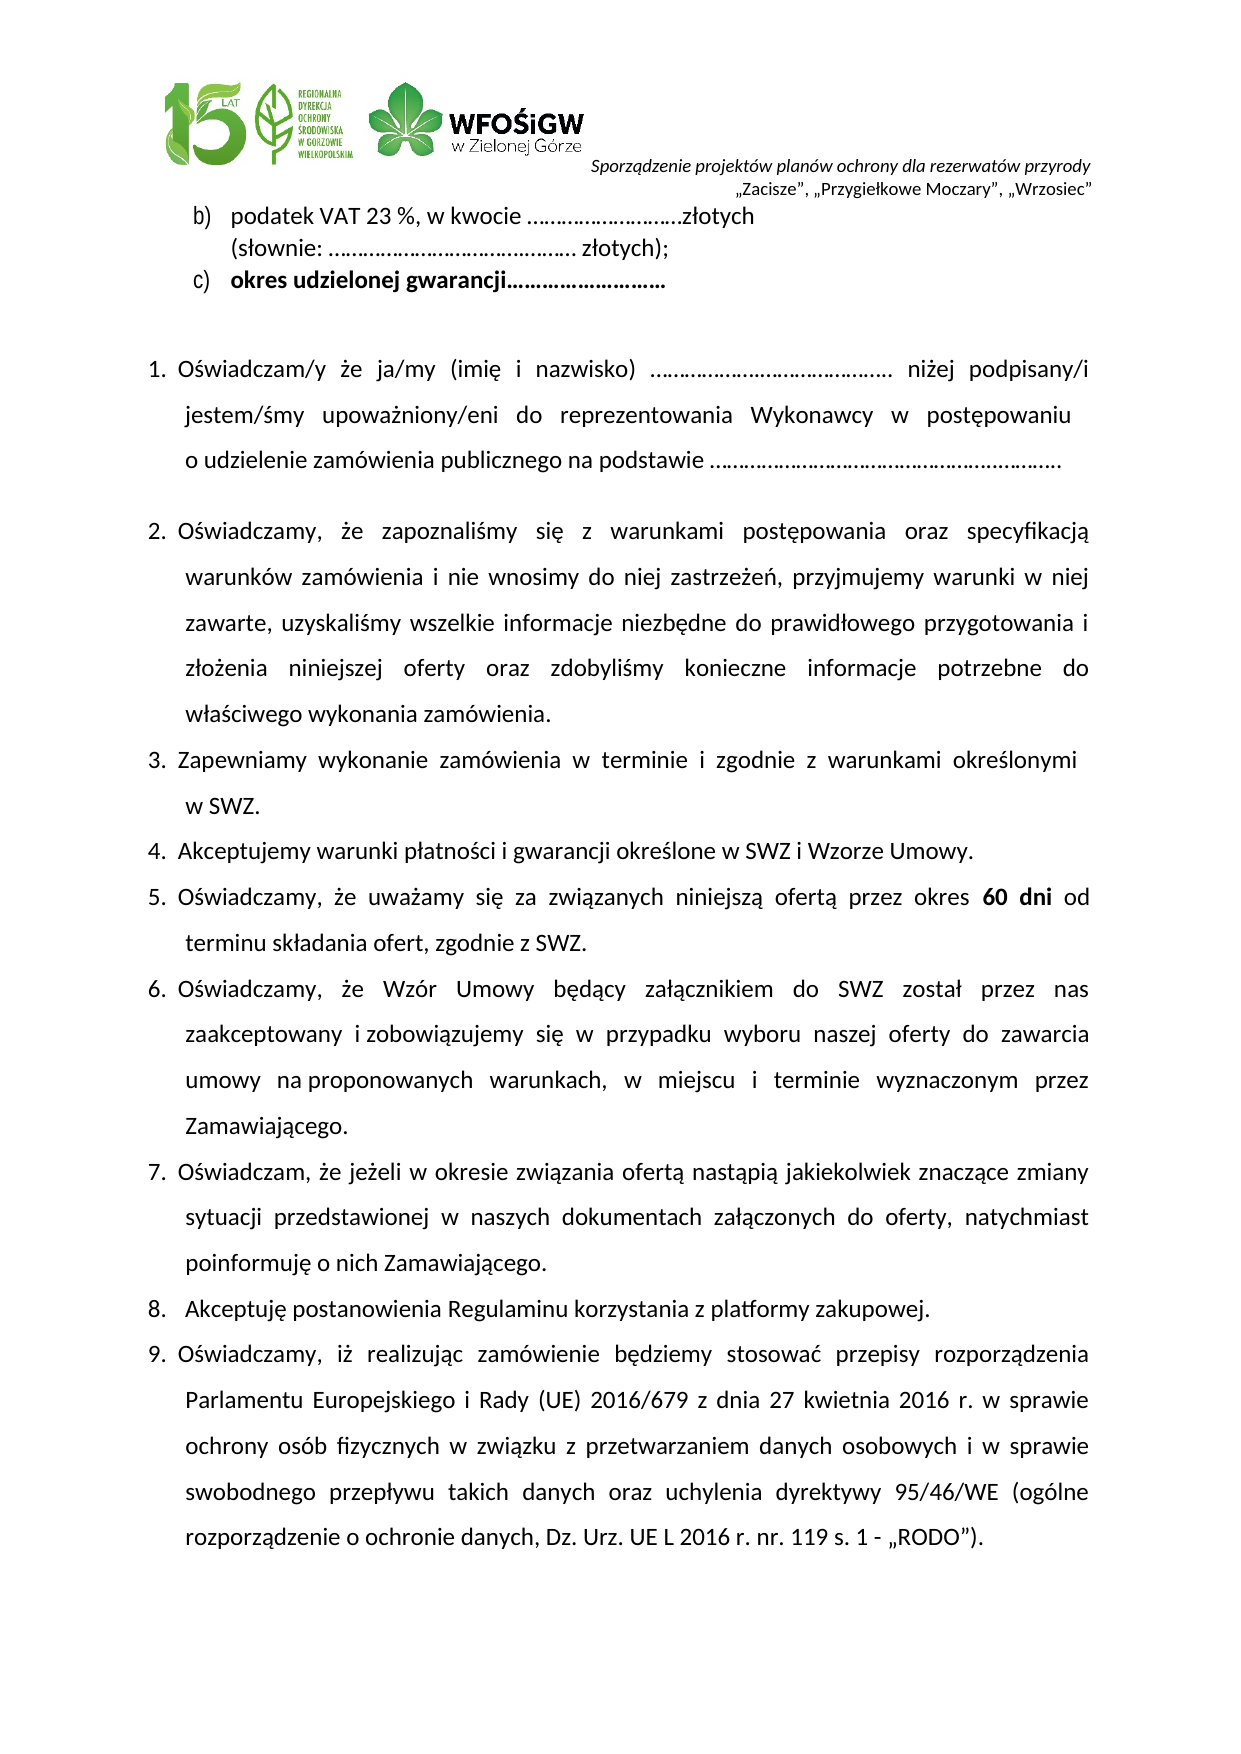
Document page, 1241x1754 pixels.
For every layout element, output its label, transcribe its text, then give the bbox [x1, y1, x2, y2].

list Oświadczamy, że uważamy się za związanych niniejszą ofertą przez okres 60 dni od terminu składania ofert, zgodnie z SWZ. [148, 881, 1090, 957]
list Oświadczamy, że zapoznaliśmy się z warunkami postępowania oraz specyfikacją warunków zamówienia i nie wnosimy do niej zastrzeżeń, przyjmujemy warunki w niej zawarte, uzyskaliśmy wszelkie informacje niezbędne do prawidłowego przygotowania i złożenia niniejszej oferty oraz zdobyliśmy konieczne informacje potrzebne do właściwego wykonania zamówienia. [148, 515, 1090, 729]
picture [362, 73, 587, 173]
list Oświadczamy, że Wzór Umowy będący załącznikiem do SWZ został przez nas zaakceptowany i zobowiązujemy się w przypadku wyboru naszej oferty do zawarcia umowy na proponowanych warunkach, w miejscu i terminie wyznaczonym przez Zamawiającego. [148, 973, 1090, 1140]
list Akceptuję postanowienia Regulaminu korzystania z platformy zakupowej. [148, 1293, 1093, 1323]
list Zapewniamy wykonanie zamówienia w terminie i zgodnie z warunkami określonymi w SWZ. [148, 744, 1090, 820]
list okres udzielonej gwarancji……………………… [193, 264, 1093, 295]
list Oświadczam, że jeżeli w okresie związania ofertą nastąpią jakiekolwiek znaczące zmiany sytuacji przedstawionej w naszych dokumentach załączonych do oferty, natychmiast poinformuję o nich Zamawiającego. [148, 1156, 1090, 1278]
picture [160, 76, 358, 173]
list Akceptujemy warunki płatności i gwarancji określone w SWZ i Wzorze Umowy. [148, 836, 1090, 866]
list podatek VAT 23 %, w kwocie ………………………złotych (słownie: …………………………….……… złotych); [193, 200, 1093, 263]
list Oświadczam/y że ja/my (imię i nazwisko) ……………….………………….. niżej podpisany/i jestem/śmy upoważniony/eni do reprezentowania Wykonawcy w postępowaniu o udzielenie zamówienia publicznego na podstawie …………………………………………..……….. [148, 353, 1090, 475]
list Oświadczamy, iż realizując zamówienie będziemy stosować przepisy rozporządzenia Parlamentu Europejskiego i Rady (UE) 2016/679 z dnia 27 kwietnia 2016 r. w sprawie ochrony osób fizycznych w związku z przetwarzaniem danych osobowych i w sprawie swobodnego przepływu takich danych oraz uchylenia dyrektywy 95/46/WE (ogólne rozporządzenie o ochronie danych, Dz. Urz. UE L 2016 r. nr. 119 s. 1 - „RODO”). [148, 1338, 1090, 1552]
